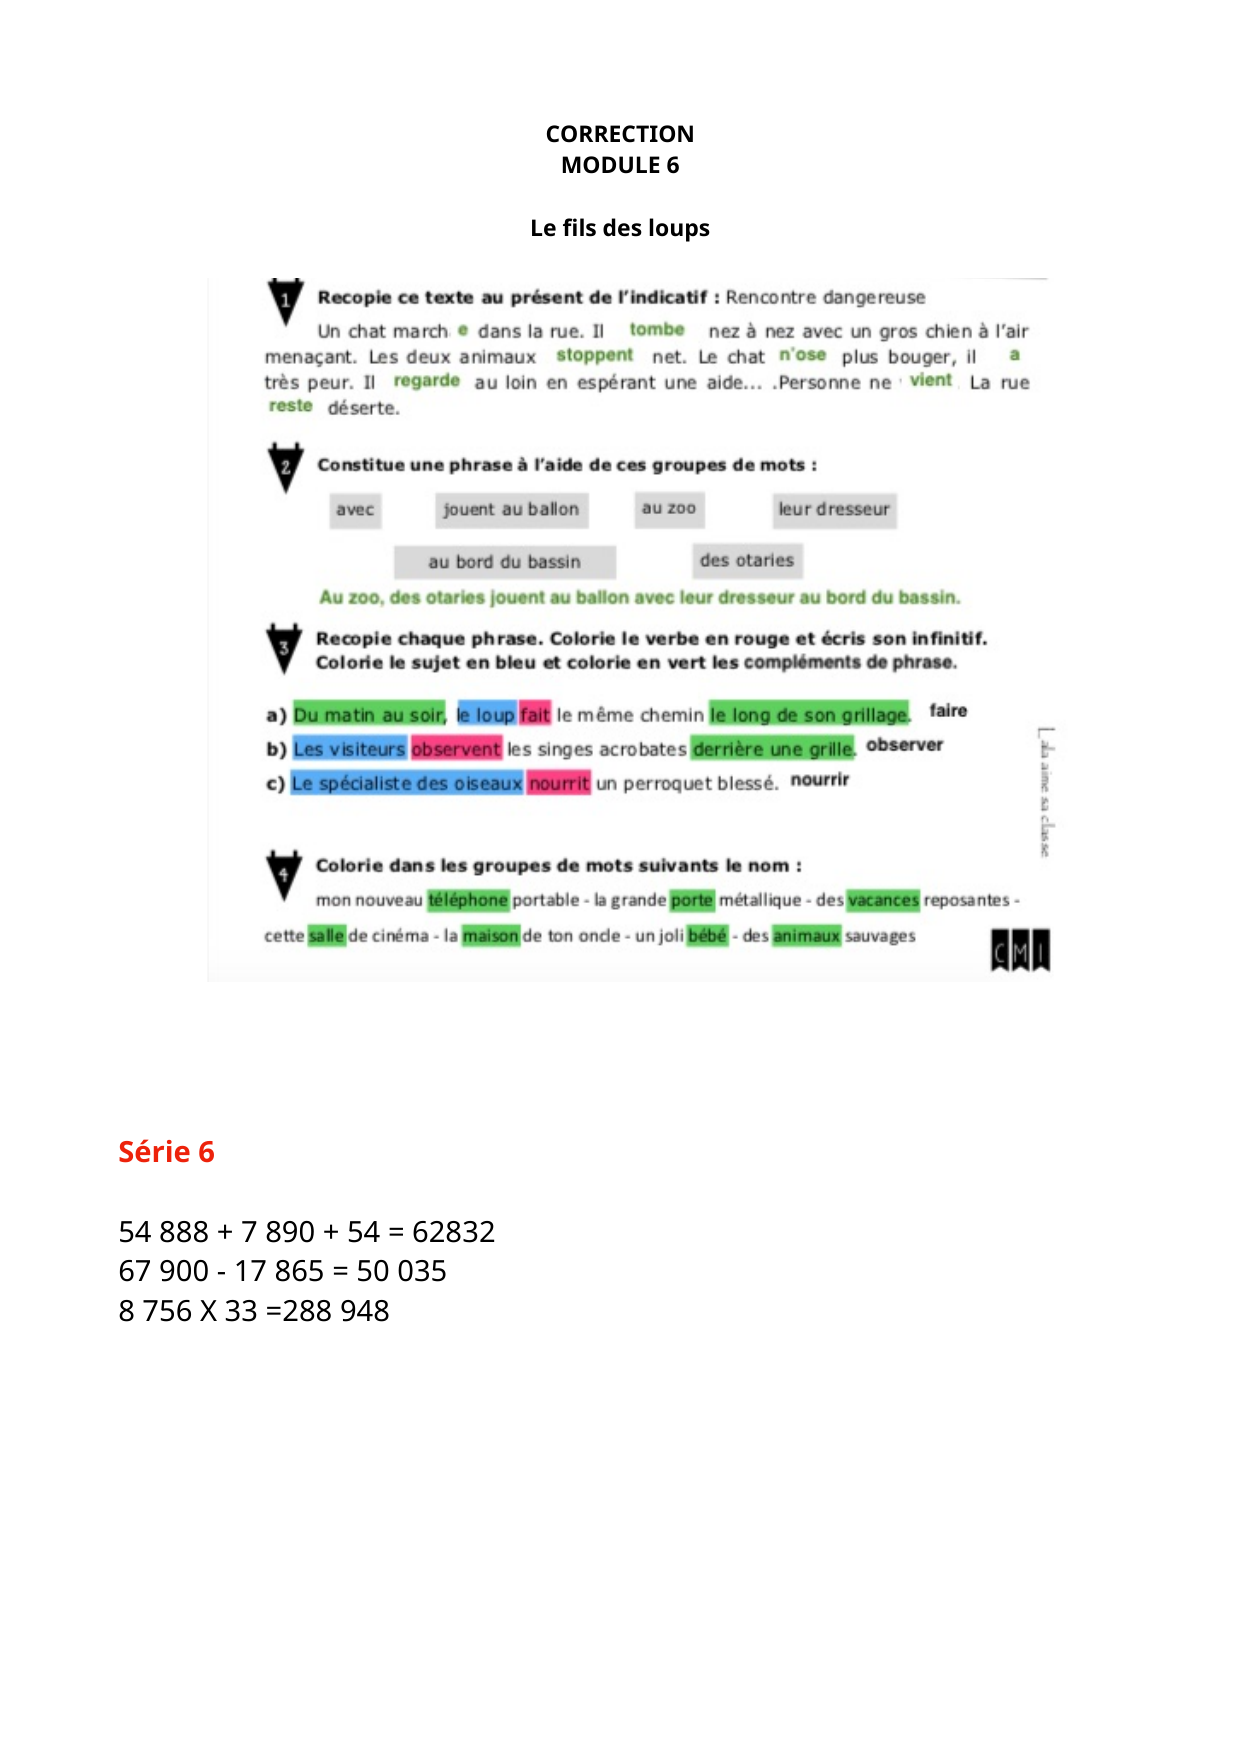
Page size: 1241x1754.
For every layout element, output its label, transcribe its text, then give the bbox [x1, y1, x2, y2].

text 54 888 + 7 890 + 54 = 62832 [118, 1211, 1122, 1251]
picture [207, 278, 1083, 982]
text Série 6 [118, 1132, 1122, 1171]
text 67 900 - 17 865 = 50 035 [118, 1251, 1122, 1290]
text Le fils des loups [118, 212, 1122, 243]
text MODULE 6 [118, 149, 1122, 181]
text 8 756 X 33 =288 948 [118, 1290, 1122, 1330]
text CORRECTION [118, 118, 1122, 149]
